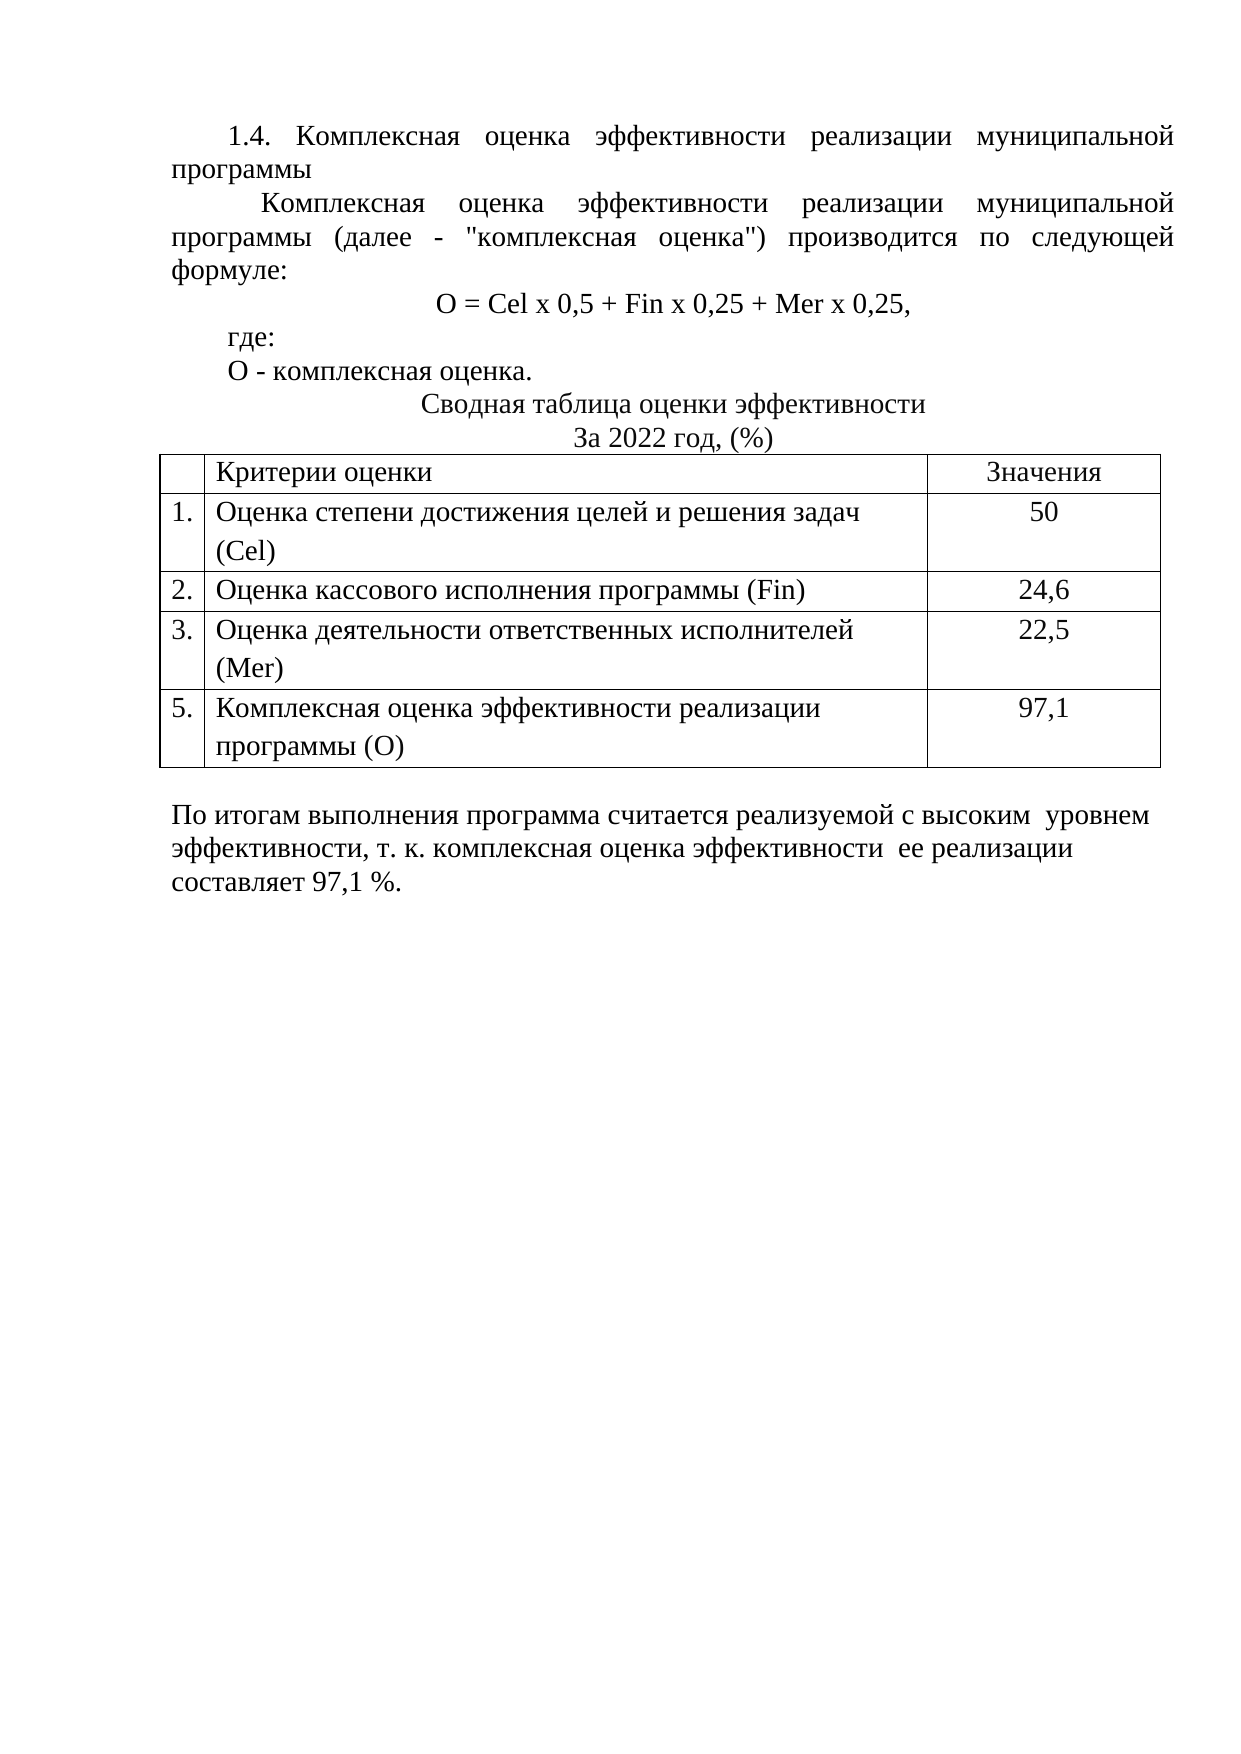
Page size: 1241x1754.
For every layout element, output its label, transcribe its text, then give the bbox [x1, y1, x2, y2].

text Комплексная оценка эффективности реализации муниципальной программы (далее - "комплексная оценка") производится по следующей формуле: [171, 185, 1175, 286]
text Сводная таблица оценки эффективности [171, 386, 1175, 420]
table_header [161, 455, 204, 493]
table_cell 24,6 [928, 572, 1160, 611]
text O - комплексная оценка. [171, 353, 1175, 386]
table_header Критерии оценки [205, 455, 927, 493]
table_cell 1. [161, 494, 204, 571]
table_cell 3. [161, 612, 204, 689]
table_cell 2. [161, 572, 204, 611]
table_cell Оценка деятельности ответственных исполнителей (Mer) [205, 612, 927, 689]
table_cell Оценка кассового исполнения программы (Fin) [205, 572, 927, 611]
table_cell 5. [161, 690, 204, 767]
text где: [171, 319, 1175, 353]
text O = Cel x 0,5 + Fin x 0,25 + Mer x 0,25, [171, 286, 1175, 319]
text По итогам выполнения программа считается реализуемой с высоким уровнем эффективности, т. к. комплексная оценка эффективности ее реализации составляет 97,1 %. [171, 797, 1175, 897]
table_cell Оценка степени достижения целей и решения задач (Cel) [205, 494, 927, 571]
table_cell 22,5 [928, 612, 1160, 689]
table_header Значения [928, 455, 1160, 493]
text 1.4. Комплексная оценка эффективности реализации муниципальной программы [171, 118, 1175, 185]
text За 2022 год, (%) [171, 420, 1175, 453]
table_cell 97,1 [928, 690, 1160, 767]
table_cell Комплексная оценка эффективности реализации программы (O) [205, 690, 927, 767]
table_cell 50 [928, 494, 1160, 571]
